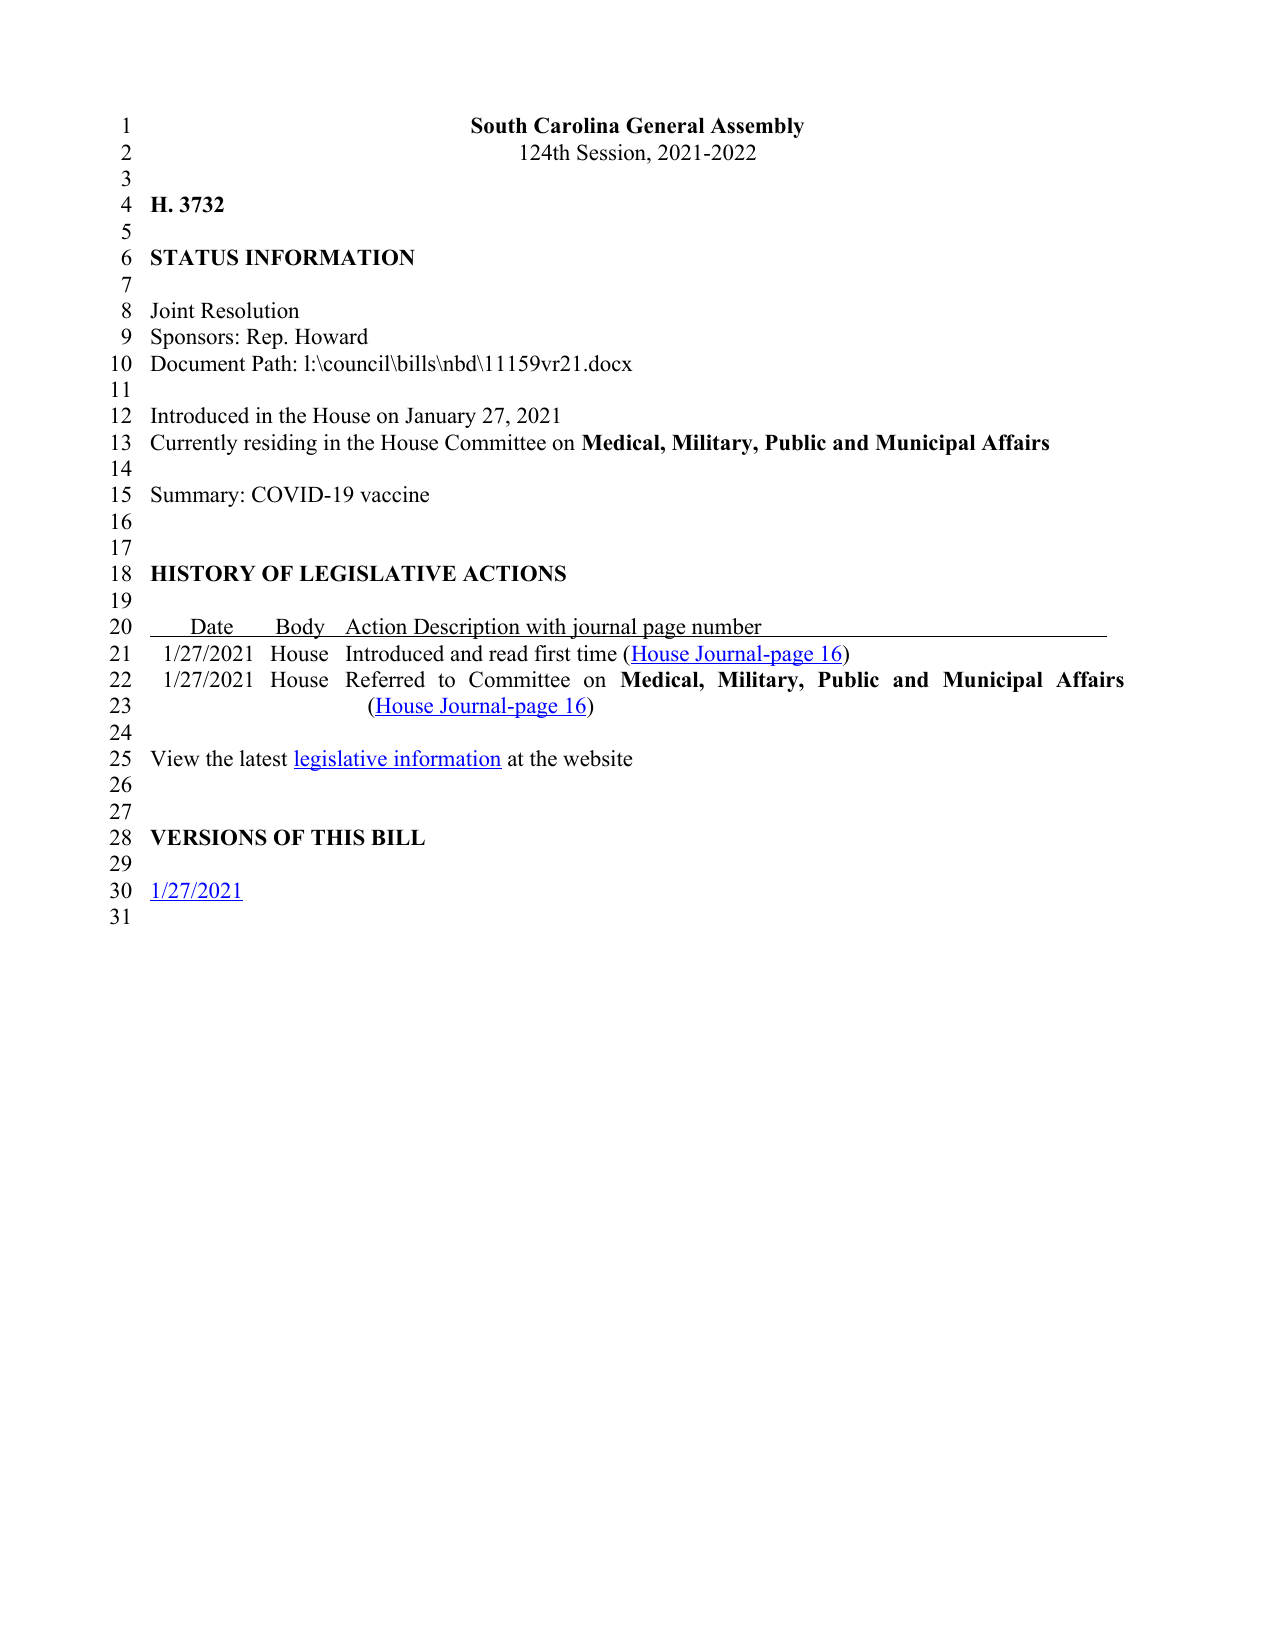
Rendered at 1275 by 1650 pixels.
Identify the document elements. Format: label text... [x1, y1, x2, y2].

text Summary: COVID-19 vaccine [150, 481, 1125, 508]
text VERSIONS OF THIS BILL [150, 824, 1125, 850]
text South Carolina General Assembly [150, 112, 1125, 139]
text Introduced in the House on January 27, 2021 [150, 402, 1125, 429]
text Date Body Action Description with journal page number [150, 613, 1125, 639]
text H. 3732 [150, 192, 1125, 218]
text Joint Resolution [150, 297, 1125, 323]
text Document Path: l:\council\bills\nbd\11159vr21.docx [150, 350, 1125, 376]
text View the latest legislative information at the website [150, 745, 1125, 771]
text HISTORY OF LEGISLATIVE ACTIONS [150, 561, 1125, 587]
text 1/27/2021 House Referred to Committee on Medical, Military, Public and Municipal Affairs (House Journal-page 16) [150, 666, 1125, 719]
text 1/27/2021 House Introduced and read first time (House Journal-page 16) [150, 639, 1125, 666]
text 124th Session, 2021-2022 [150, 139, 1125, 165]
text 1/27/2021 [150, 877, 1125, 903]
text Sponsors: Rep. Howard [150, 323, 1125, 350]
text Currently residing in the House Committee on Medical, Military, Public and Municipal Affairs [150, 429, 1125, 455]
text STATUS INFORMATION [150, 244, 1125, 271]
